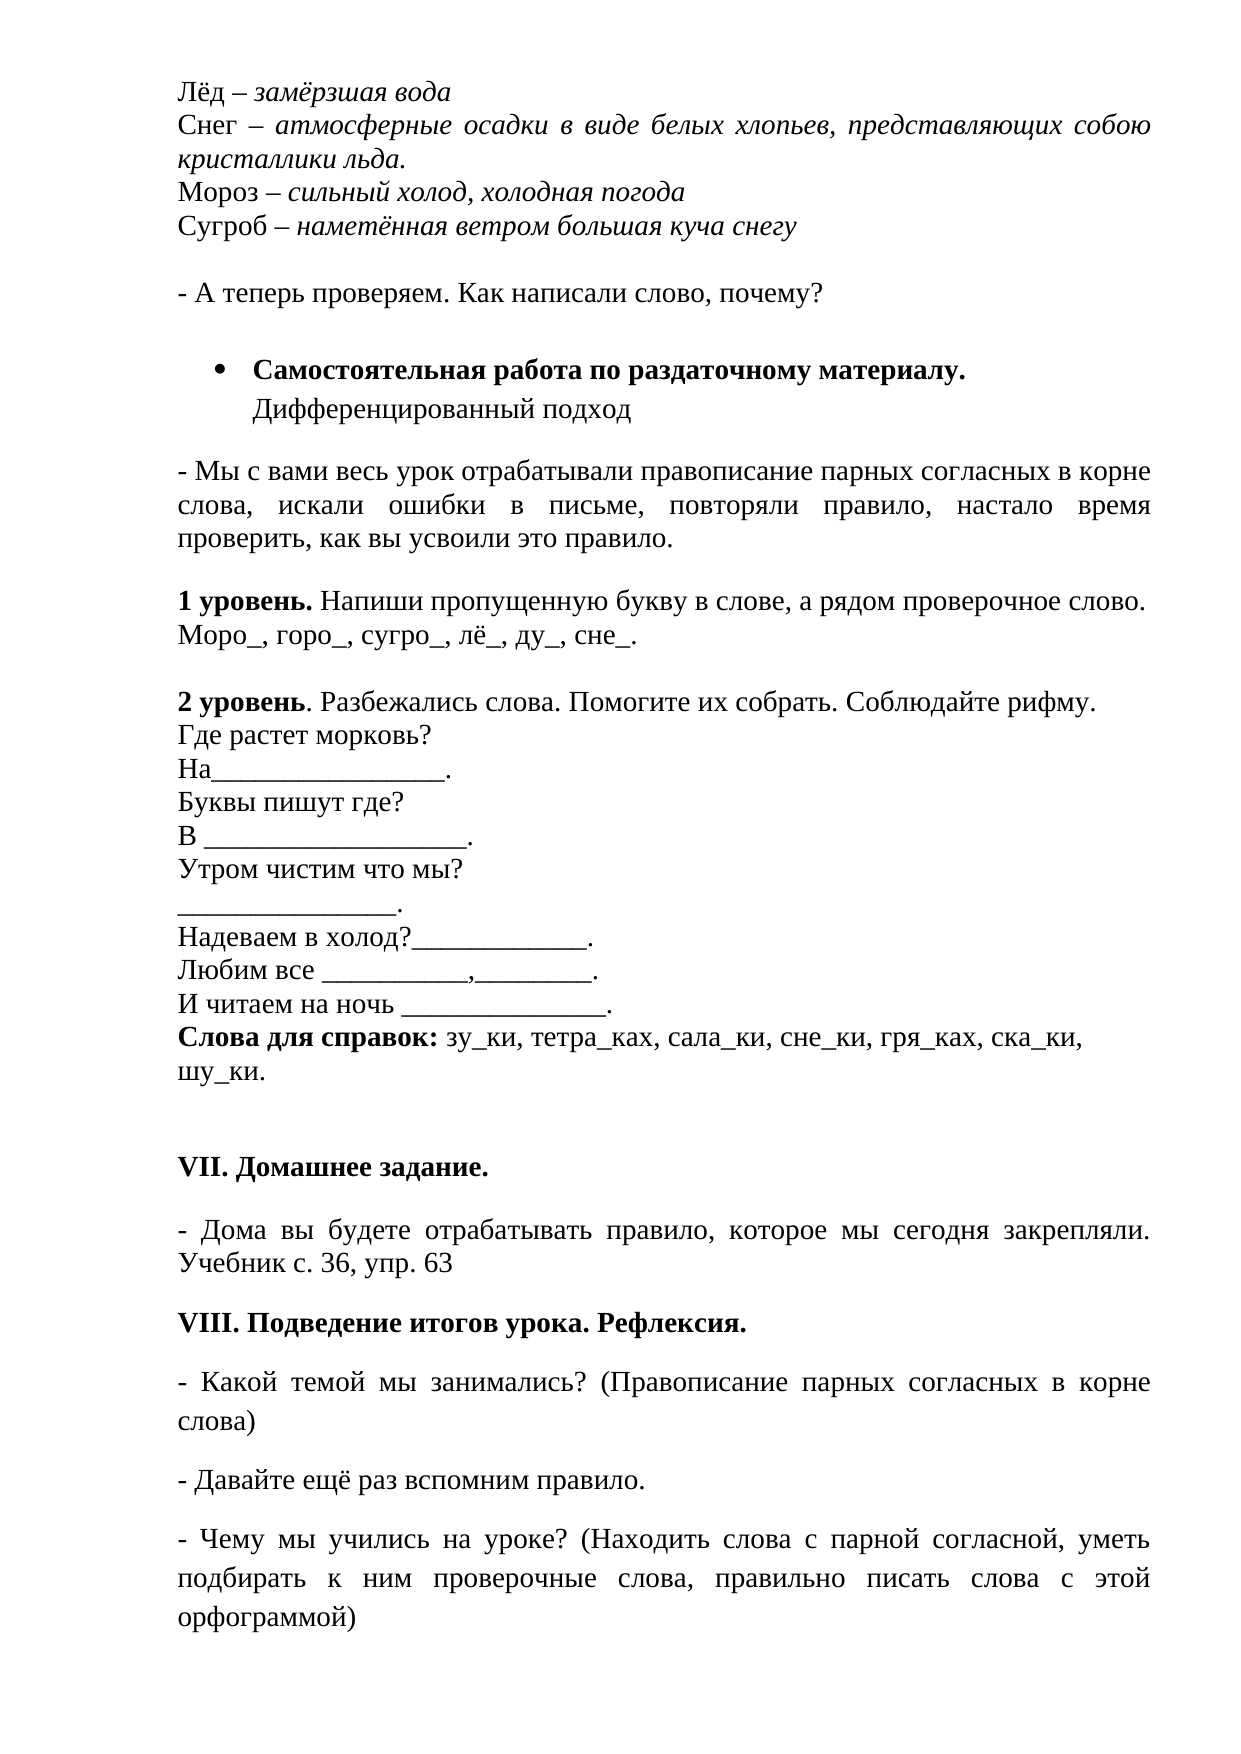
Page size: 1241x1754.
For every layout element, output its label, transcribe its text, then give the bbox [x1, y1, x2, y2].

list 1 уровень. Напиши пропущенную букву в слове, а рядом проверочное слово. [177, 583, 1152, 617]
text - Чему мы учились на уроке? (Находить слова с парной согласной, уметь подбирать к ним проверочные слова, правильно писать слова с этой орфограммой) [177, 1522, 1152, 1632]
list Слова для справок: зу_ки, тетра_ках, сала_ки, сне_ки, гря_ках, ска_ки, шу_ки. [177, 1019, 1152, 1086]
text Лёд – замёрзшая вода [177, 74, 1152, 107]
text - Мы с вами весь урок отрабатывали правописание парных согласных в корне слова, искали ошибки в письме, повторяли правило, настало время проверить, как вы усвоили это правило. [177, 453, 1152, 554]
text - Какой темой мы занимались? (Правописание парных согласных в корне слова) [177, 1364, 1152, 1436]
list Дифференцированный подход [252, 391, 1152, 424]
text VIII. Подведение итогов урока. Рефлексия. [177, 1305, 1152, 1338]
list Где растет морковь? На________________. Буквы пишут где? В __________________. Утром чистим что мы? _______________. Надеваем в холод?____________. Любим все __________,________. И читаем на ночь ______________. [177, 717, 1152, 1019]
text Сугроб – наметённая ветром большая куча снегу [177, 208, 1152, 242]
text - А теперь проверяем. Как написали слово, почему? [177, 275, 1152, 309]
text Снег – атмосферные осадки в виде белых хлопьев, представляющих собою кристаллики льда. [177, 107, 1152, 174]
text VII. Домашнее задание. [177, 1149, 1152, 1183]
list Самостоятельная работа по раздаточному материалу. [215, 352, 1152, 386]
text - Дома вы будете отрабатывать правило, которое мы сегодня закрепляли. Учебник с. 36, упр. 63 [177, 1212, 1152, 1279]
list 2 уровень. Разбежались слова. Помогите их собрать. Соблюдайте рифму. [177, 684, 1152, 717]
text Мороз – сильный холод, холодная погода [177, 174, 1152, 208]
list Моро_, горо_, сугро_, лё_, ду_, сне_. [177, 617, 1152, 650]
text - Давайте ещё раз вспомним правило. [177, 1462, 1152, 1496]
